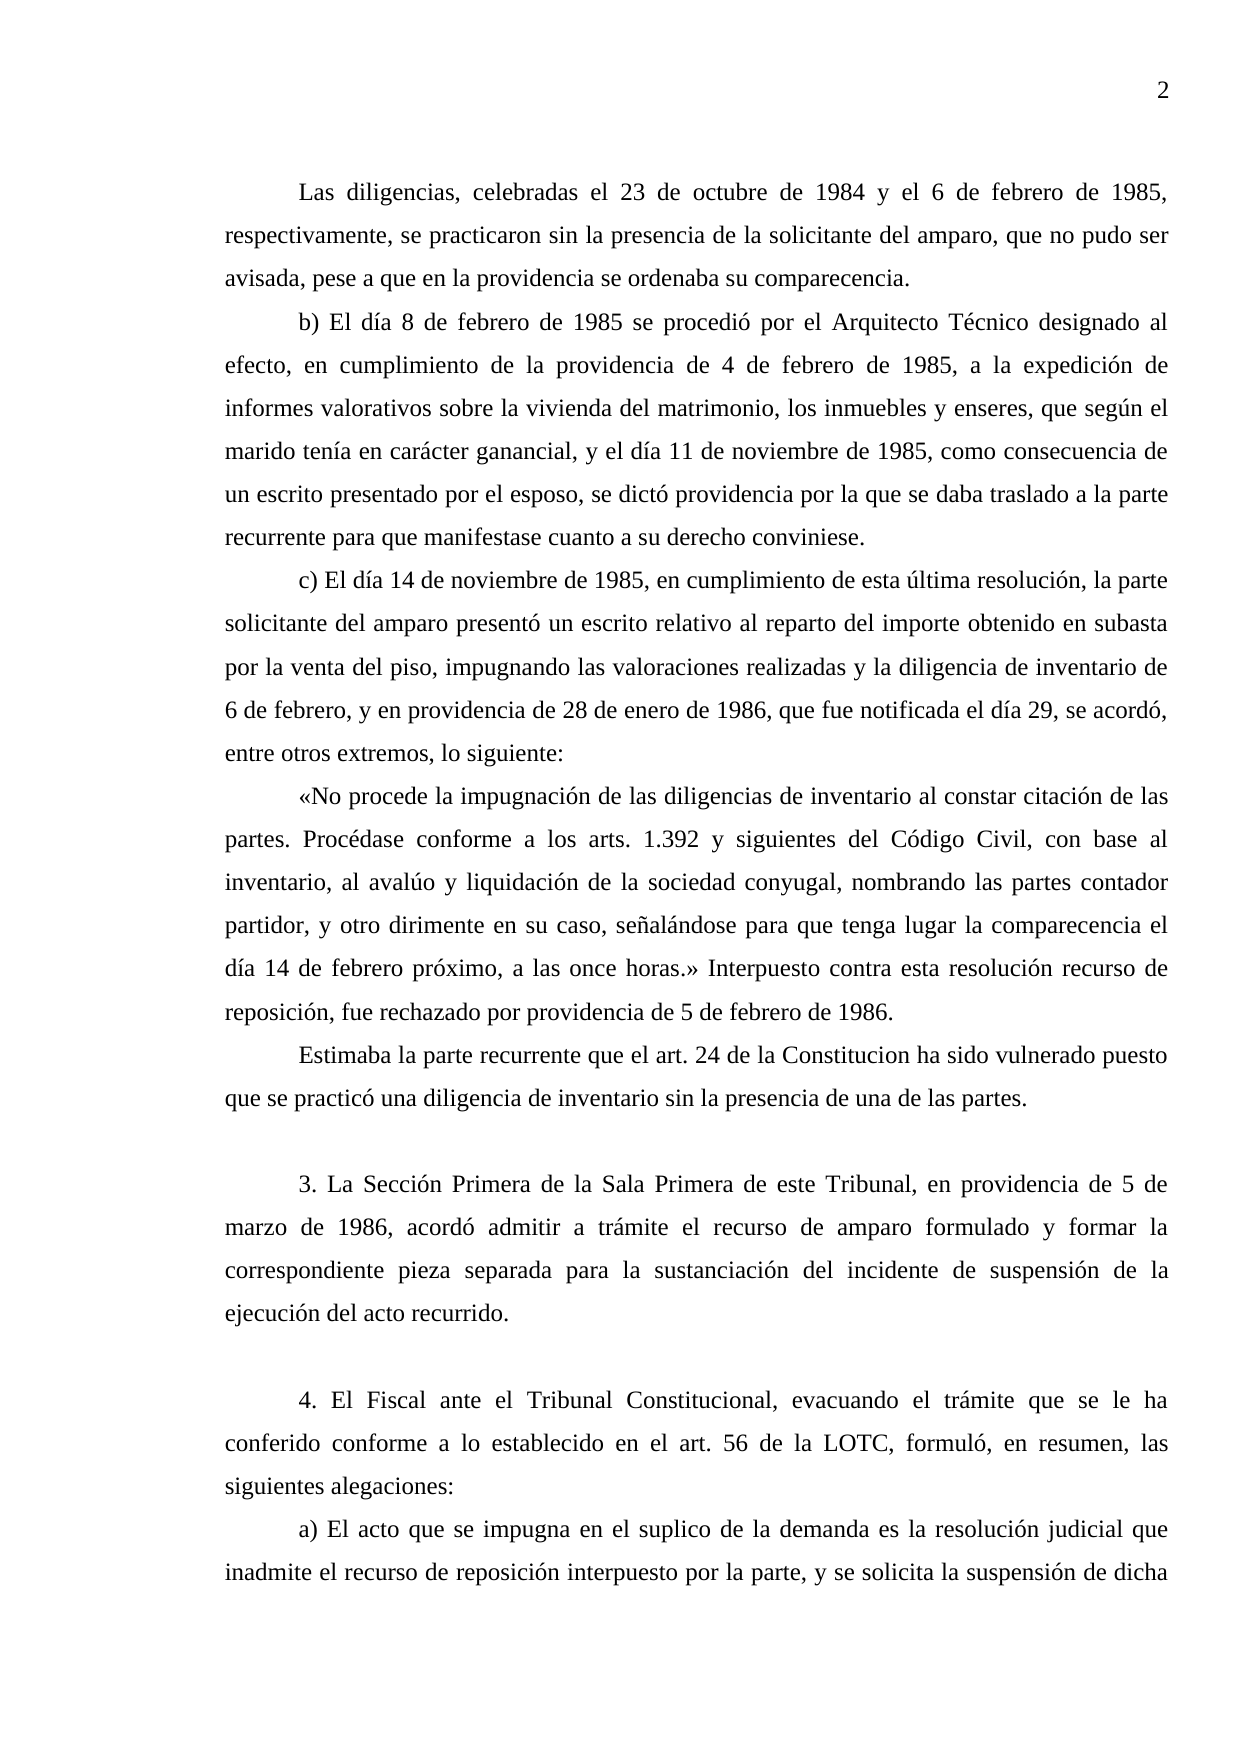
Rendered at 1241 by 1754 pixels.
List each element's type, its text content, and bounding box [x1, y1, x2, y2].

text Las diligencias, celebradas el 23 de octubre de 1984 y el 6 de febrero de 1985, respectivamente, se practicaron sin la presencia de la solicitante del amparo, que no pudo ser avisada, pese a que en la providencia se ordenaba su comparecencia. [224, 177, 1169, 292]
text b) El día 8 de febrero de 1985 se procedió por el Arquitecto Técnico designado al efecto, en cumplimiento de la providencia de 4 de febrero de 1985, a la expedición de informes valorativos sobre la vivienda del matrimonio, los inmuebles y enseres, que según el marido tenía en carácter ganancial, y el día 11 de noviembre de 1985, como consecuencia de un escrito presentado por el esposo, se dictó providencia por la que se daba traslado a la parte recurrente para que manifestase cuanto a su derecho conviniese. [224, 307, 1169, 551]
text c) El día 14 de noviembre de 1985, en cumplimiento de esta última resolución, la parte solicitante del amparo presentó un escrito relativo al reparto del importe obtenido en subasta por la venta del piso, impugnando las valoraciones realizadas y la diligencia de inventario de 6 de febrero, y en providencia de 28 de enero de 1986, que fue notificada el día 29, se acordó, entre otros extremos, lo siguiente: [224, 565, 1169, 767]
text «No procede la impugnación de las diligencias de inventario al constar citación de las partes. Procédase conforme a los arts. 1.392 y siguientes del Código Civil, con base al inventario, al avalúo y liquidación de la sociedad conyugal, nombrando las partes contador partidor, y otro dirimente en su caso, señalándose para que tenga lugar la comparecencia el día 14 de febrero próximo, a las once horas.» Interpuesto contra esta resolución recurso de reposición, fue rechazado por providencia de 5 de febrero de 1986. [224, 781, 1169, 1025]
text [224, 1514, 1169, 1586]
text 4. El Fiscal ante el Tribunal Constitucional, evacuando el trámite que se le ha conferido conforme a lo establecido en el art. 56 de la LOTC, formuló, en resumen, las siguientes alegaciones: [224, 1385, 1169, 1500]
text 3. La Sección Primera de la Sala Primera de este Tribunal, en providencia de 5 de marzo de 1986, acordó admitir a trámite el recurso de amparo formulado y formar la correspondiente pieza separada para la sustanciación del incidente de suspensión de la ejecución del acto recurrido. [224, 1169, 1169, 1327]
text Estimaba la parte recurrente que el art. 24 de la Constitucion ha sido vulnerado puesto que se practicó una diligencia de inventario sin la presencia de una de las partes. [224, 1040, 1169, 1112]
